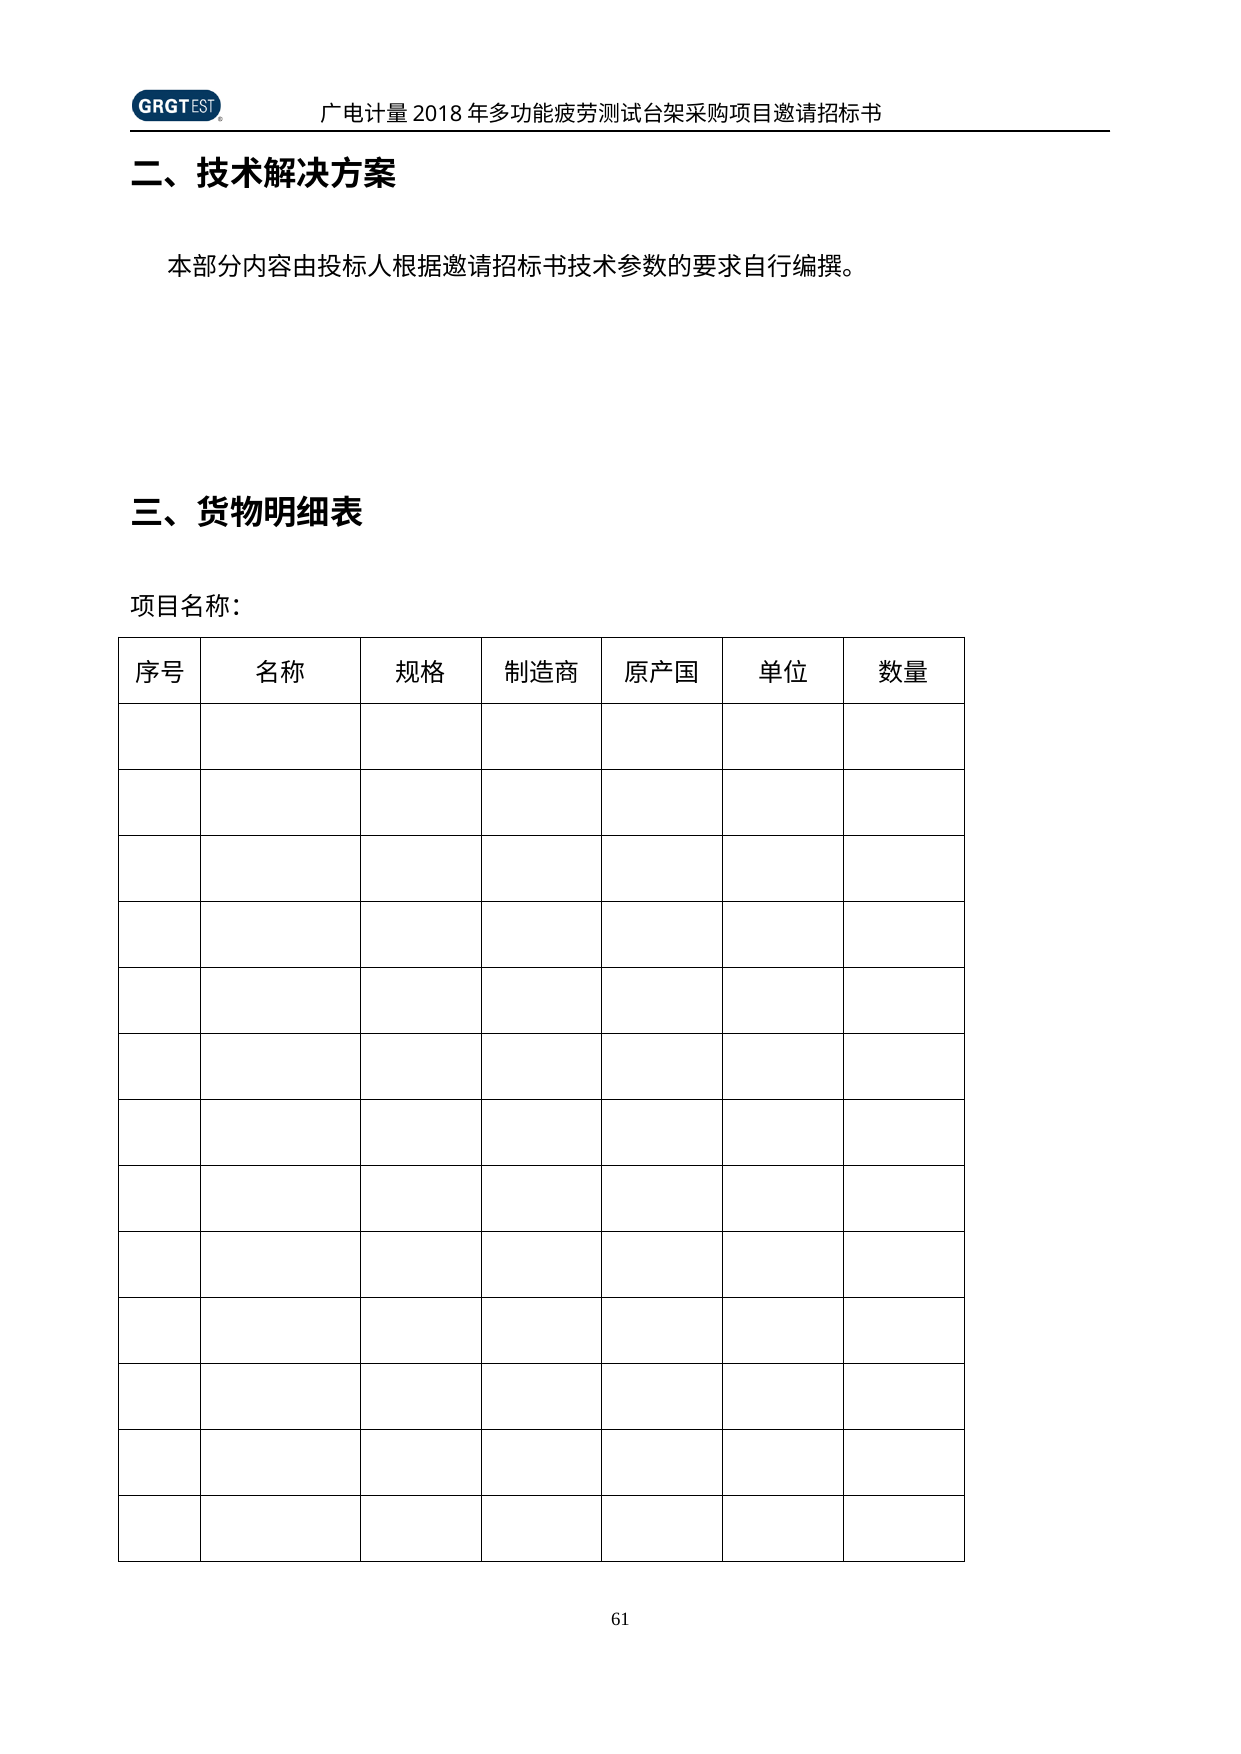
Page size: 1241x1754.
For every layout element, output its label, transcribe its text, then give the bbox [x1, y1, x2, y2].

table_cell [119, 836, 200, 901]
text 项目名称： [130, 572, 1110, 637]
table_cell [844, 1100, 964, 1165]
table_cell [723, 1232, 843, 1297]
table_cell [201, 1430, 360, 1495]
table_cell [201, 1166, 360, 1231]
table_cell [602, 1298, 722, 1363]
table_cell [723, 1364, 843, 1429]
table_cell [602, 1034, 722, 1099]
table_cell [602, 704, 722, 769]
table_cell [602, 968, 722, 1033]
subtitle 三、货物明细表 [130, 478, 1110, 543]
table_cell [361, 1364, 481, 1429]
table_cell [723, 1298, 843, 1363]
table_cell [844, 1298, 964, 1363]
table_header 规格 [361, 638, 481, 703]
table_cell [723, 1100, 843, 1165]
table_cell [723, 1166, 843, 1231]
table_cell [482, 968, 601, 1033]
table_cell [482, 704, 601, 769]
table_cell [119, 1034, 200, 1099]
table_cell [119, 1496, 200, 1561]
table_cell [482, 1166, 601, 1231]
table_cell [361, 1034, 481, 1099]
table_cell [361, 902, 481, 967]
table_cell [119, 1166, 200, 1231]
text 本部分内容由投标人根据邀请招标书技术参数的要求自行编撰。 [130, 232, 1110, 297]
table_cell [361, 1496, 481, 1561]
table_cell [602, 770, 722, 835]
table_cell [201, 1364, 360, 1429]
table_cell [201, 1100, 360, 1165]
table_header 序号 [119, 638, 200, 703]
table_header 数量 [844, 638, 964, 703]
table_cell [201, 1496, 360, 1561]
table_cell [119, 1232, 200, 1297]
table_cell [844, 1034, 964, 1099]
table_cell [482, 1364, 601, 1429]
picture [129, 88, 224, 122]
table_cell [119, 968, 200, 1033]
table_cell [602, 1430, 722, 1495]
table_cell [119, 704, 200, 769]
table_cell [844, 1232, 964, 1297]
table_cell [361, 1166, 481, 1231]
table_cell [723, 1496, 843, 1561]
table_header 名称 [201, 638, 360, 703]
table_cell [119, 1364, 200, 1429]
table_cell [119, 1100, 200, 1165]
table_cell [361, 836, 481, 901]
table_cell [723, 836, 843, 901]
table_cell [482, 770, 601, 835]
table_cell [482, 902, 601, 967]
table_header 制造商 [482, 638, 601, 703]
table_cell [844, 770, 964, 835]
table_cell [201, 1232, 360, 1297]
table_cell [844, 704, 964, 769]
table_cell [482, 1232, 601, 1297]
table_cell [201, 836, 360, 901]
table_cell [723, 968, 843, 1033]
table_cell [844, 902, 964, 967]
table_cell [201, 1034, 360, 1099]
table_cell [602, 1496, 722, 1561]
table_cell [723, 1034, 843, 1099]
table_cell [844, 1430, 964, 1495]
table_cell [844, 1364, 964, 1429]
table_cell [482, 1496, 601, 1561]
table_cell [361, 1100, 481, 1165]
table_cell [602, 1364, 722, 1429]
table_header 单位 [723, 638, 843, 703]
table_cell [482, 1100, 601, 1165]
table_cell [201, 968, 360, 1033]
table_cell [602, 1166, 722, 1231]
table_cell [201, 1298, 360, 1363]
table_cell [119, 1430, 200, 1495]
table_cell [482, 836, 601, 901]
table_cell [482, 1034, 601, 1099]
table_cell [361, 770, 481, 835]
table_cell [201, 770, 360, 835]
table_cell [723, 704, 843, 769]
table_cell [201, 704, 360, 769]
table_cell [361, 704, 481, 769]
table_cell [119, 902, 200, 967]
table_cell [482, 1430, 601, 1495]
table_cell [361, 968, 481, 1033]
table_cell [602, 1232, 722, 1297]
table_cell [361, 1298, 481, 1363]
table_cell [201, 902, 360, 967]
table_cell [723, 902, 843, 967]
table_cell [482, 1298, 601, 1363]
table_cell [119, 770, 200, 835]
table_cell [602, 836, 722, 901]
table_cell [361, 1232, 481, 1297]
table_cell [602, 1100, 722, 1165]
table_cell [723, 770, 843, 835]
table_cell [119, 1298, 200, 1363]
table_cell [844, 1496, 964, 1561]
subtitle 二、技术解决方案 [130, 138, 1110, 203]
table_cell [844, 836, 964, 901]
table_cell [844, 1166, 964, 1231]
table_cell [602, 902, 722, 967]
table_cell [844, 968, 964, 1033]
table_cell [723, 1430, 843, 1495]
table_header 原产国 [602, 638, 722, 703]
table_cell [361, 1430, 481, 1495]
